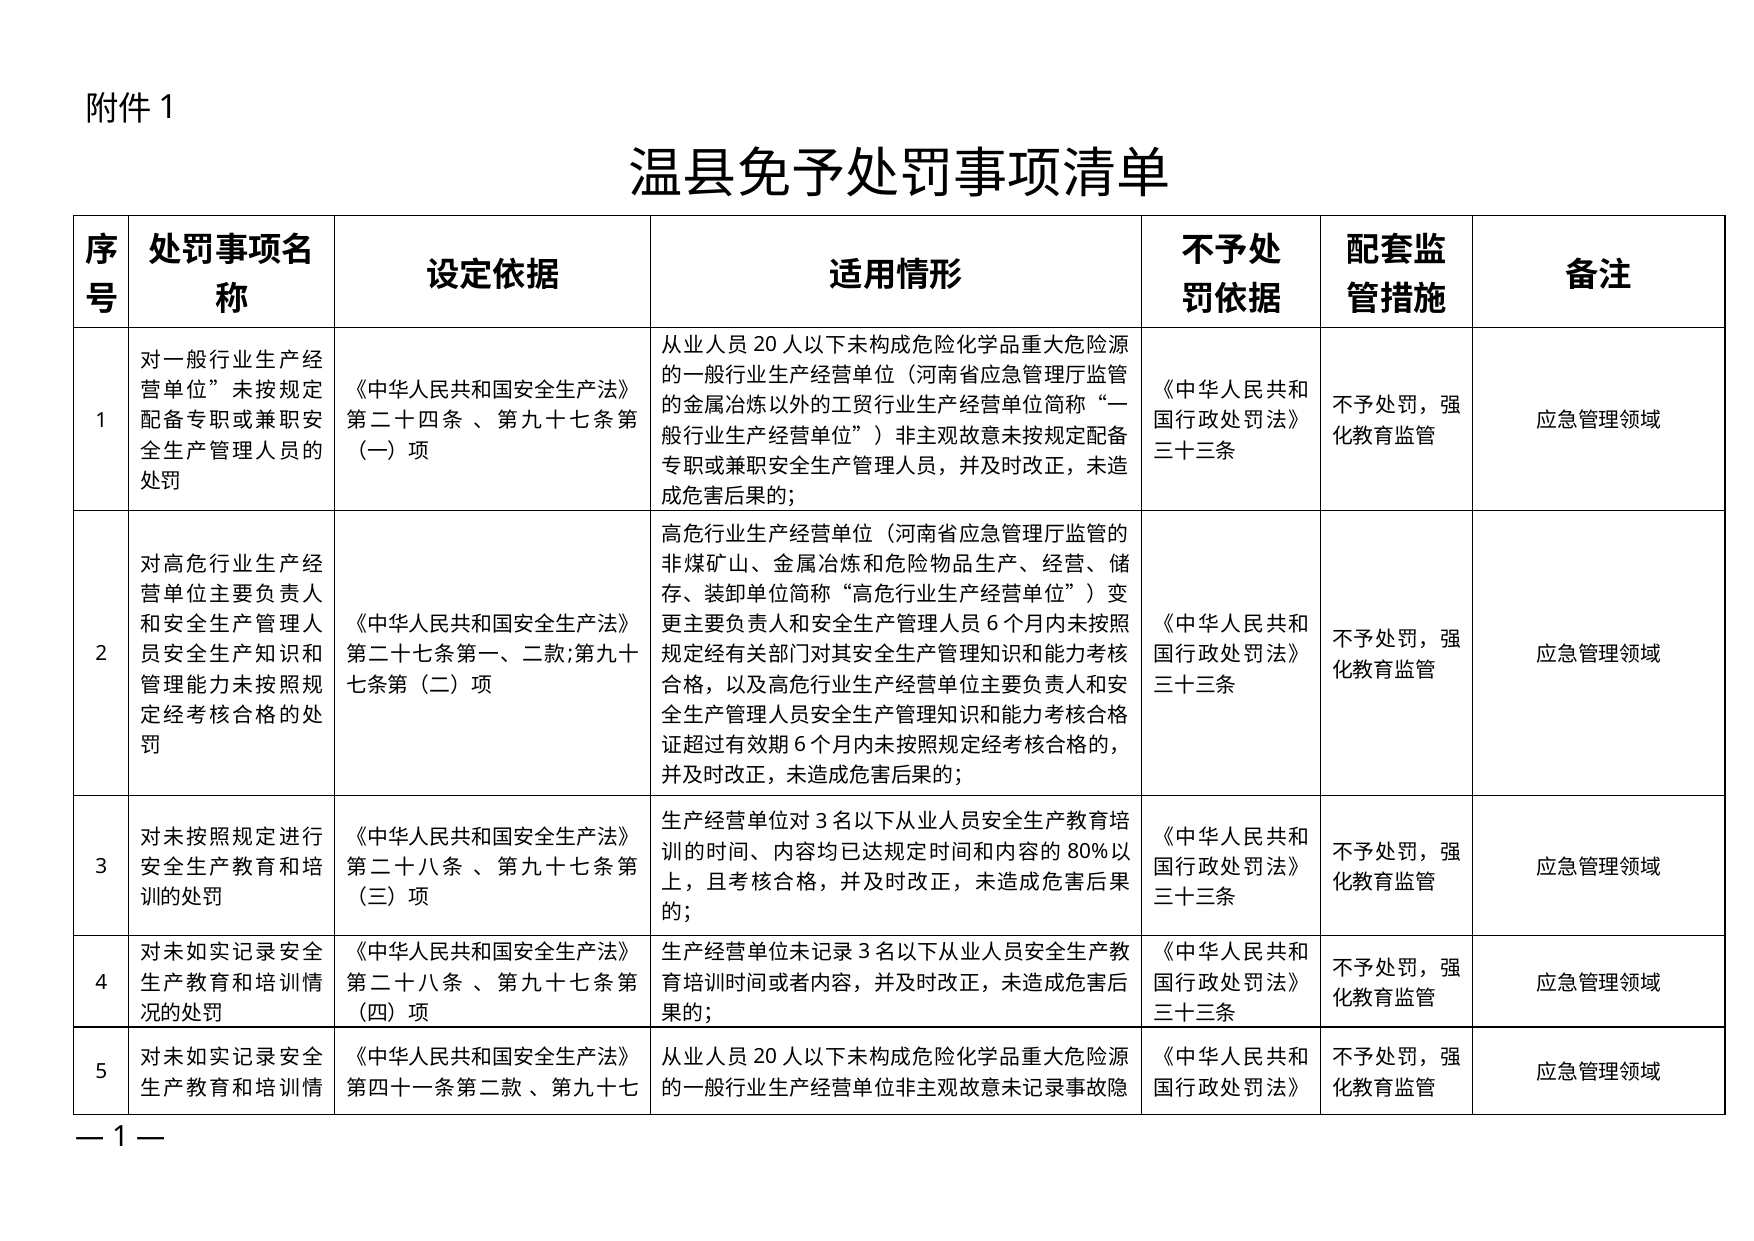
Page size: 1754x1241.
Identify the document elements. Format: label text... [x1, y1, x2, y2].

table_cell 对一般行业生产经营单位”未按规定配备专职或兼职安全生产管理人员的处罚 [129, 328, 334, 509]
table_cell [651, 1028, 1141, 1114]
table_cell 应急管理领域 [1473, 328, 1724, 509]
table_cell 《中华人民共和国行政处罚法》三十三条 [1142, 1028, 1320, 1114]
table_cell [129, 1028, 334, 1114]
table_cell 《中华人民共和国行政处罚法》三十三条 [1142, 511, 1320, 795]
table_cell 不予处罚，强化教育监管 [1321, 328, 1472, 509]
table_cell 1 [74, 328, 128, 509]
table_cell 应急管理领域 [1473, 796, 1724, 934]
table_cell 适用情形 [651, 216, 1141, 327]
table_cell 《中华人民共和国安全生产法》第二十八条 、第九十七条第（三）项 [335, 796, 650, 934]
table_cell 不予处 罚依据 [1142, 216, 1320, 327]
table_cell 2 [74, 511, 128, 795]
table_cell 《中华人民共和国安全生产法》第二十四条 、第九十七条第（一）项 [335, 328, 650, 509]
table_cell 对高危行业生产经营单位主要负责人和安全生产管理人员安全生产知识和管理能力未按照规定经考核合格的处罚 [129, 511, 334, 795]
table_cell 《中华人民共和国行政处罚法》三十三条 [1142, 936, 1320, 1026]
table_cell 应急管理领域 [1473, 511, 1724, 795]
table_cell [335, 1028, 650, 1114]
table_cell 5 [74, 1028, 128, 1114]
table_cell 对未按照规定进行安全生产教育和培训的处罚 [129, 796, 334, 934]
table_cell 对未如实记录安全生产教育和培训情况的处罚 [129, 936, 334, 1026]
table_cell 不予处罚，强化教育监管 [1321, 1028, 1472, 1114]
table_cell 《中华人民共和国安全生产法》第二十七条第一、二款;第九十七条第（二）项 [335, 511, 650, 795]
table_cell 设定依据 [335, 216, 650, 327]
table_cell 处罚事项名称 [129, 216, 334, 327]
table_cell 应急管理领域 [1473, 1028, 1724, 1114]
table_header 附件1 温县免予处罚事项清单 [74, 75, 1725, 215]
table_cell 3 [74, 796, 128, 934]
table_cell 备注 [1473, 216, 1724, 327]
table_cell 从业人员20人以下未构成危险化学品重大危险源的一般行业生产经营单位（河南省应急管理厅监管的金属冶炼以外的工贸行业生产经营单位简称“一般行业生产经营单位”）非主观故意未按规定配备专职或兼职安全生产管理人员，并及时改正，未造成危害后果的； [651, 328, 1141, 509]
table_cell 4 [74, 936, 128, 1026]
table_cell 生产经营单位对3名以下从业人员安全生产教育培训的时间、内容均已达规定时间和内容的80%以上，且考核合格，并及时改正，未造成危害后果的； [651, 796, 1141, 934]
table_cell 《中华人民共和国行政处罚法》三十三条 [1142, 328, 1320, 509]
table_cell 应急管理领域 [1473, 936, 1724, 1026]
table_cell 《中华人民共和国安全生产法》第二十八条 、第九十七条第（四）项 [335, 936, 650, 1026]
table_cell 序号 [74, 216, 128, 327]
table_cell 不予处罚，强化教育监管 [1321, 796, 1472, 934]
table_cell 配套监 管措施 [1321, 216, 1472, 327]
table_cell 《中华人民共和国行政处罚法》三十三条 [1142, 796, 1320, 934]
table_cell 高危行业生产经营单位（河南省应急管理厅监管的非煤矿山、金属冶炼和危险物品生产、经营、储存、装卸单位简称“高危行业生产经营单位”）变更主要负责人和安全生产管理人员6个月内未按照规定经有关部门对其安全生产管理知识和能力考核合格，以及高危行业生产经营单位主要负责人和安全生产管理人员安全生产管理知识和能力考核合格证超过有效期6个月内未按照规定经考核合格的，并及时改正，未造成危害后果的； [651, 511, 1141, 795]
table_cell 不予处罚，强化教育监管 [1321, 936, 1472, 1026]
table_cell 生产经营单位未记录3名以下从业人员安全生产教育培训时间或者内容，并及时改正，未造成危害后果的； [651, 936, 1141, 1026]
table_cell 不予处罚，强化教育监管 [1321, 511, 1472, 795]
